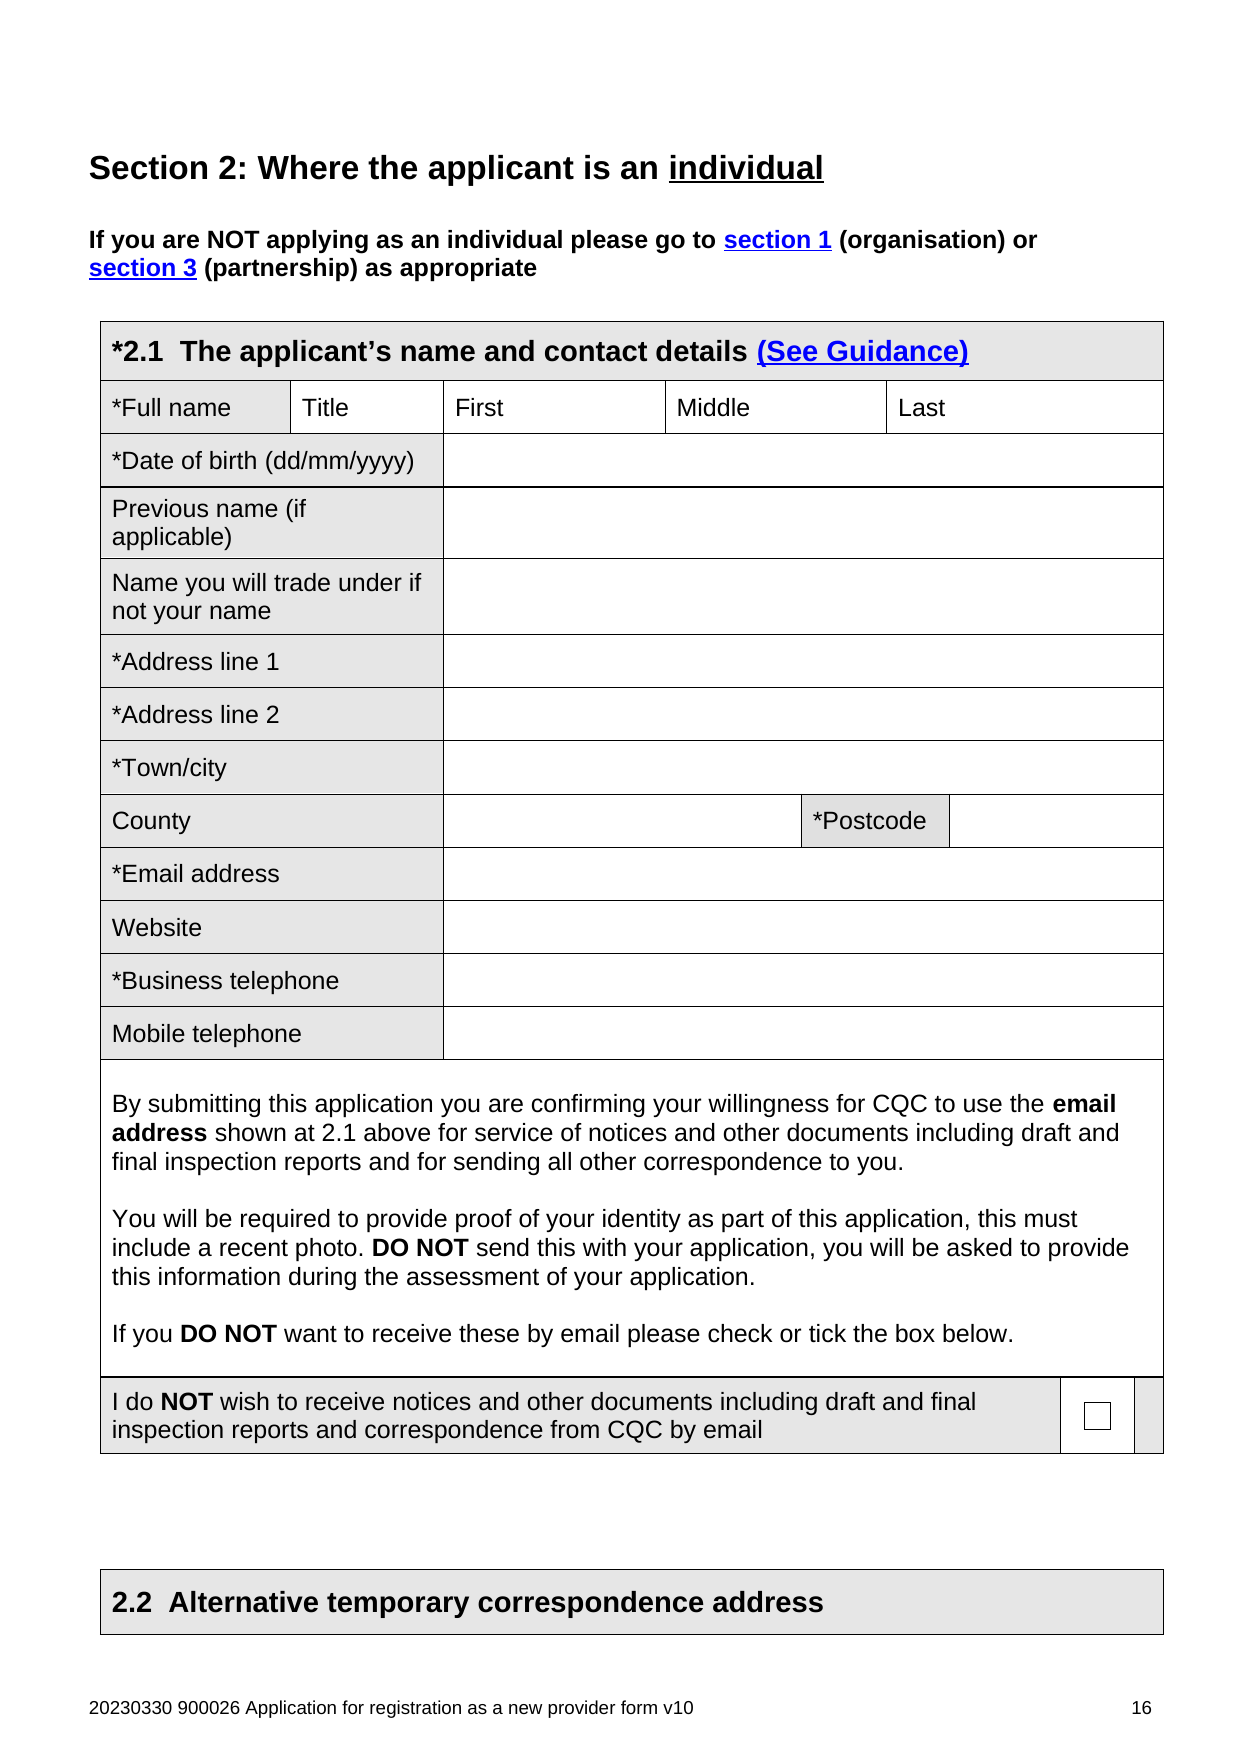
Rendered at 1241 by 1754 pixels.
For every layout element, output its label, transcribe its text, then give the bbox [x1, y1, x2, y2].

table_cell *Postcode [802, 795, 949, 847]
table_header 2.2 Alternative temporary correspondence address [101, 1570, 1163, 1634]
table_cell [444, 1007, 1163, 1059]
table_cell Website [101, 901, 443, 953]
table_cell *Email address [101, 848, 443, 900]
table_cell [444, 901, 1163, 953]
table_cell [444, 688, 1163, 740]
table_cell County [101, 795, 443, 847]
table_cell Last [887, 381, 1163, 433]
table_cell Name you will trade under if not your name [101, 559, 443, 634]
table_cell *Full name [101, 381, 290, 433]
table_cell [1061, 1378, 1134, 1453]
text If you are NOT applying as an individual please go to section 1 (organisation) or section 3 (partnership) as appropriate [89, 224, 1152, 282]
table_cell [950, 795, 1163, 847]
table_cell [444, 434, 1163, 486]
table_cell *Business telephone [101, 954, 443, 1006]
table_cell [444, 954, 1163, 1006]
table_header *2.1 The applicant’s name and contact details (See Guidance) [101, 322, 1163, 380]
table_cell *Town/city [101, 741, 443, 793]
table_cell *Address line 1 [101, 635, 443, 687]
table_cell [444, 848, 1163, 900]
table_cell [444, 741, 1163, 793]
text Section 2: Where the applicant is an individual [89, 148, 1152, 186]
table_cell Title [291, 381, 443, 433]
table_cell *Date of birth (dd/mm/yyyy) [101, 434, 443, 486]
table_cell Previous name (if applicable) [101, 488, 443, 557]
table_cell [444, 559, 1163, 634]
table_cell *Address line 2 [101, 688, 443, 740]
table_cell First [444, 381, 665, 433]
table_cell [444, 488, 1163, 557]
table_cell [1135, 1378, 1163, 1453]
table_cell Mobile telephone [101, 1007, 443, 1059]
table_cell Middle [666, 381, 886, 433]
table_cell [444, 635, 1163, 687]
table_cell [444, 795, 801, 847]
table_cell By submitting this application you are confirming your willingness for CQC to use the email address shown at 2.1 above for service of notices and other documents including draft and final inspection reports and for sending all other correspondence to you. You will be required to provide proof of your identity as part of this application, this must include a recent photo. DO NOT send this with your application, you will be asked to provide this information during the assessment of your application. If you DO NOT want to receive these by email please check or tick the box below. [101, 1060, 1163, 1376]
table_cell I do NOT wish to receive notices and other documents including draft and final inspection reports and correspondence from CQC by email [101, 1378, 1060, 1453]
